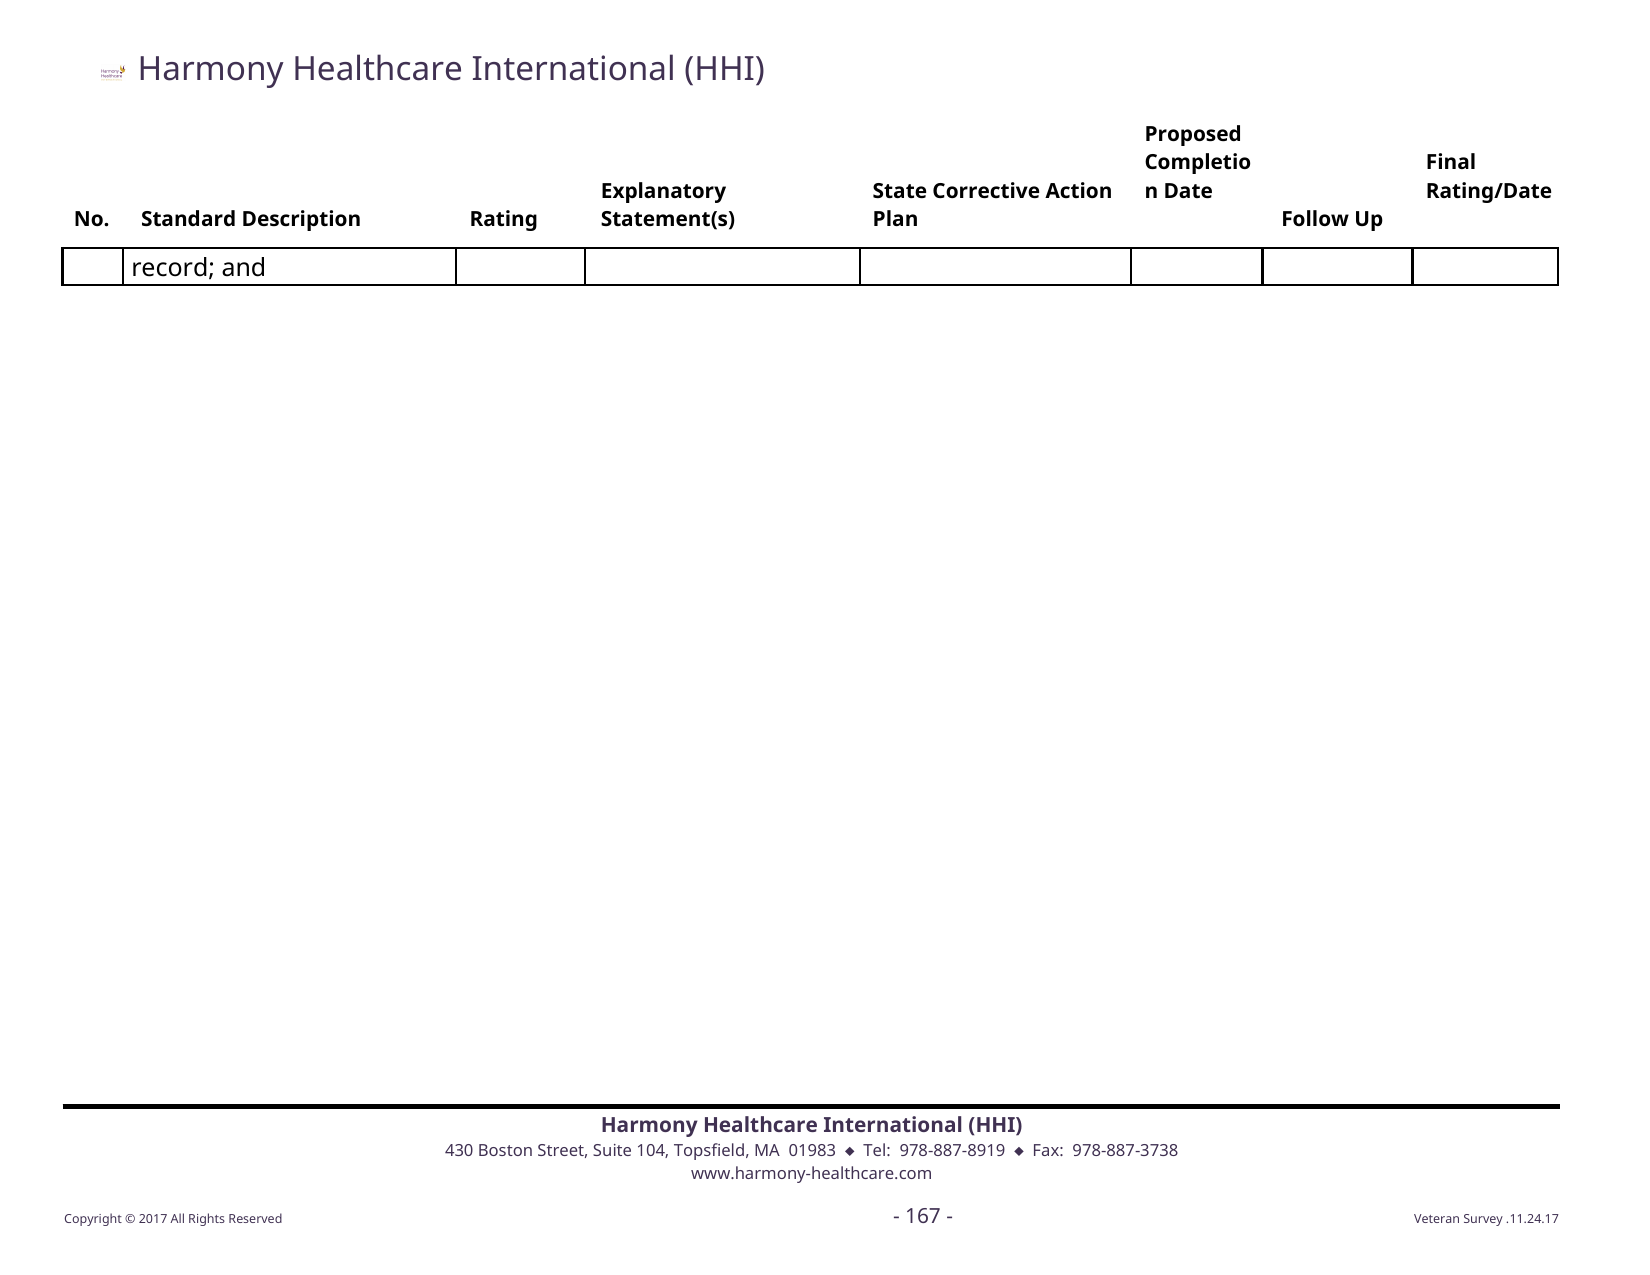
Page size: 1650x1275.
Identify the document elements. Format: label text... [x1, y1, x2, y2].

table_header [1264, 249, 1411, 284]
picture [101, 64, 126, 81]
table_header [861, 249, 1130, 284]
table_header 113 [64, 249, 122, 284]
table_header [1414, 249, 1557, 284]
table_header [124, 249, 455, 284]
table_header [1132, 249, 1261, 284]
table_header [586, 249, 859, 284]
table_header [457, 249, 584, 284]
